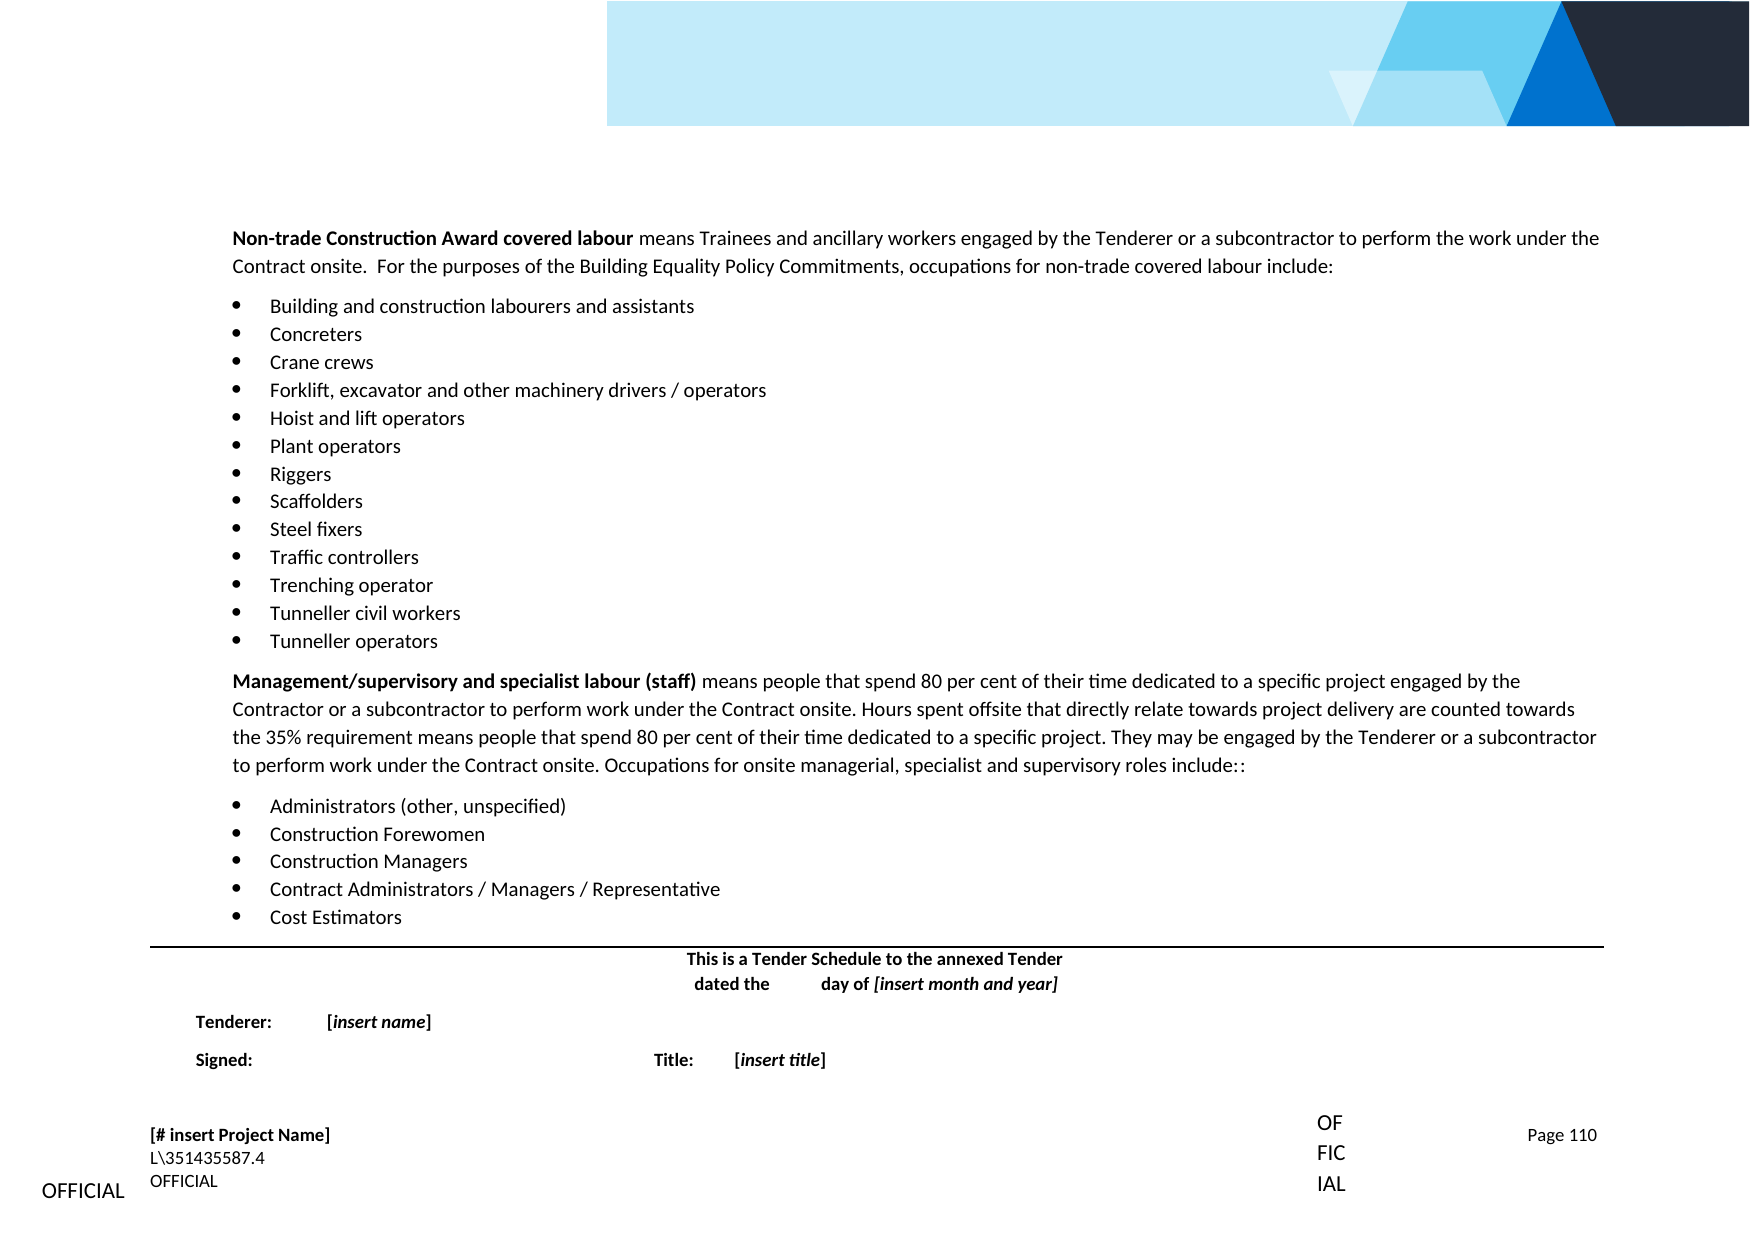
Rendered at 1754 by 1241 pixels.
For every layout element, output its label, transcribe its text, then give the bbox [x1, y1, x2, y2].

text Forklift, excavator and other machinery drivers / operators [232, 377, 1604, 402]
text Administrators (other, unspecified) [232, 793, 1604, 818]
text Non-trade Construction Award covered labour means Trainees and ancillary workers engaged by the Tenderer or a subcontractor to perform the work under the Contract onsite. For the purposes of the Building Equality Policy Commitments, occupations for non-trade covered labour include: [232, 225, 1604, 278]
text Hoist and lift operators [232, 405, 1604, 430]
text Traffic controllers [232, 544, 1604, 570]
text Concreters [232, 321, 1604, 347]
text Cost Estimators [232, 904, 1604, 930]
text Construction Managers [232, 849, 1604, 874]
text Crane crews [232, 349, 1604, 374]
text Tunneller operators [232, 628, 1604, 654]
text Plant operators [232, 433, 1604, 458]
text Trenching operator [232, 572, 1604, 598]
text Management/supervisory and specialist labour (staff) means people that spend 80 per cent of their time dedicated to a specific project engaged by the Contractor or a subcontractor to perform work under the Contract onsite. Hours spent offsite that directly relate towards project delivery are counted towards the 35% requirement means people that spend 80 per cent of their time dedicated to a specific project. They may be engaged by the Tenderer or a subcontractor to perform work under the Contract onsite. Occupations for onsite managerial, specialist and supervisory roles include:: [232, 669, 1604, 778]
text Steel fixers [232, 517, 1604, 542]
text Building and construction labourers and assistants [232, 293, 1604, 319]
text Scaffolders [232, 489, 1604, 514]
text Tunneller civil workers [232, 600, 1604, 626]
text Riggers [232, 461, 1604, 486]
text Construction Forewomen [232, 821, 1604, 846]
text Contract Administrators / Managers / Representative [232, 877, 1604, 902]
